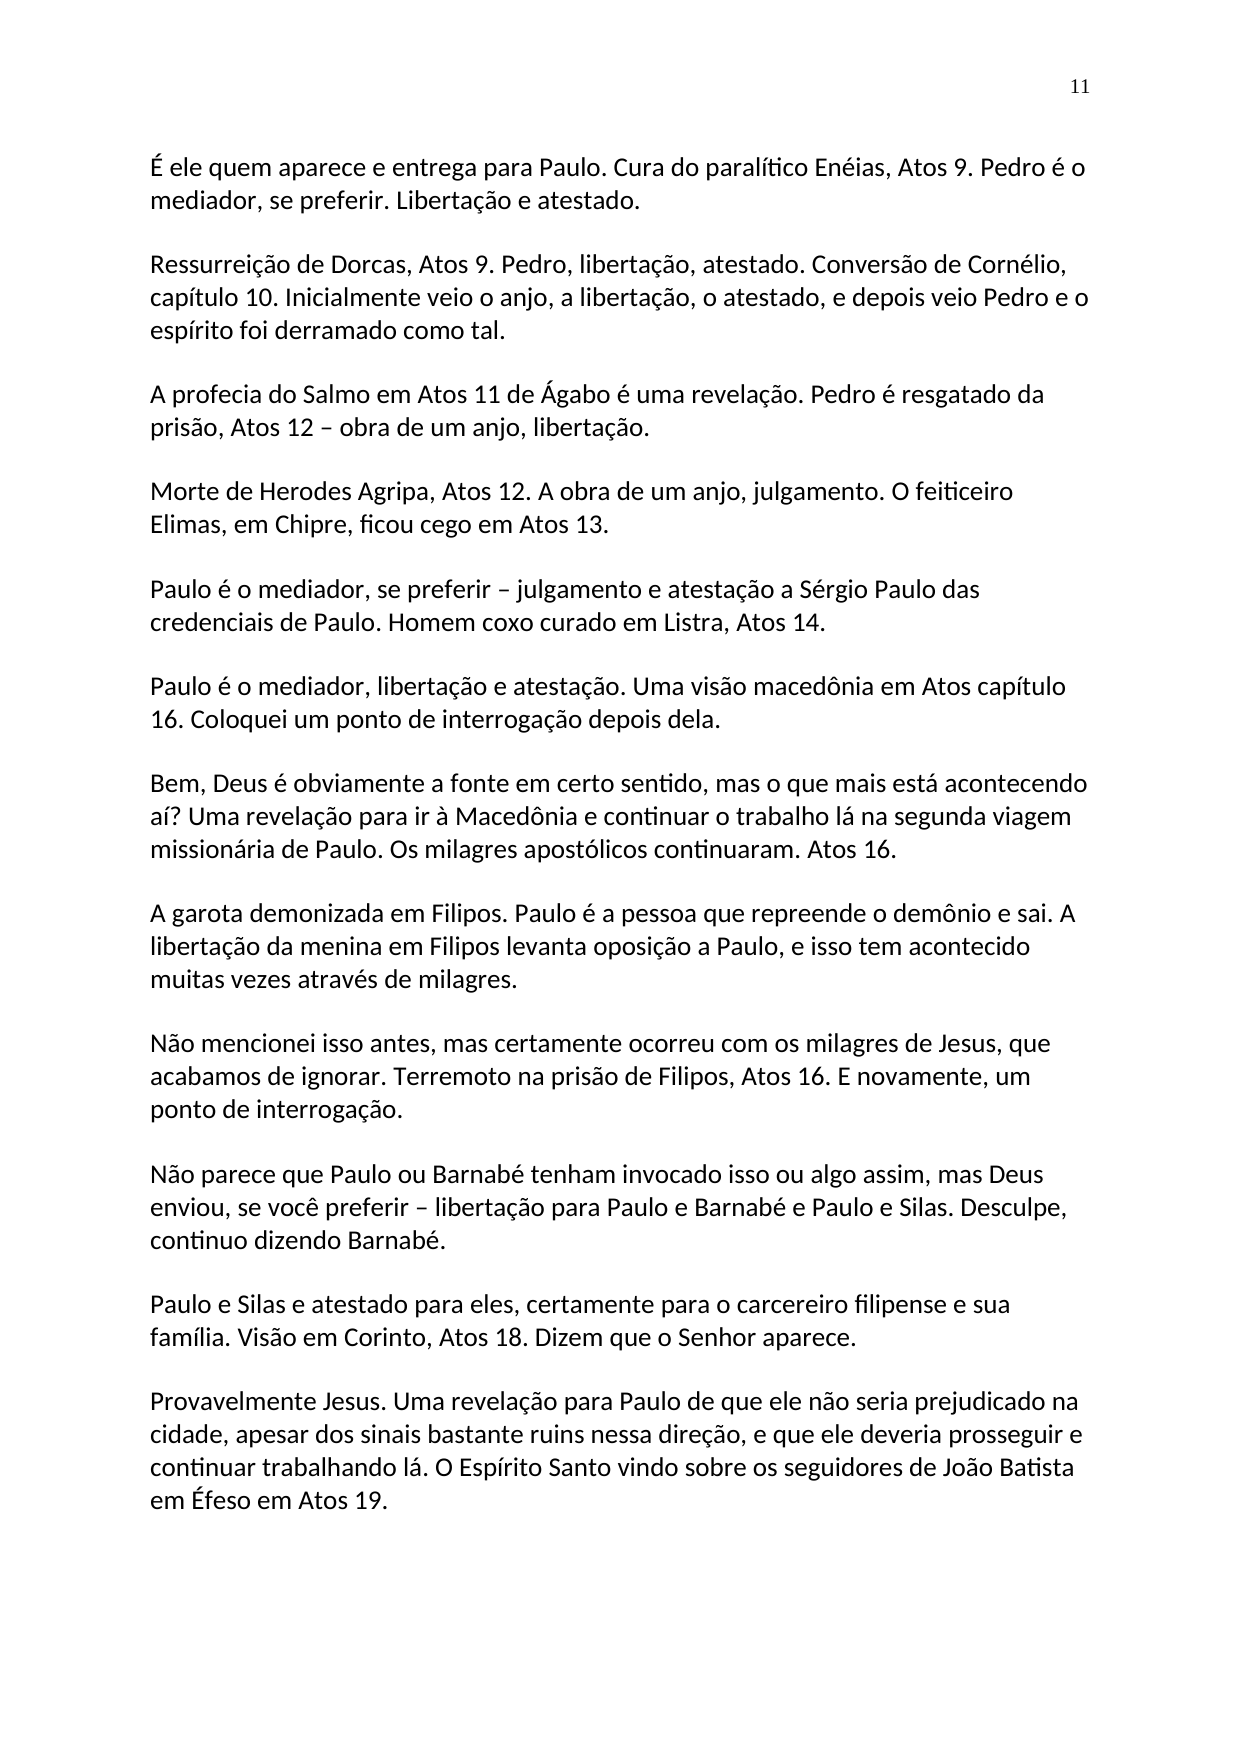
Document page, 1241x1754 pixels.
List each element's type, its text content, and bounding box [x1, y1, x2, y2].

text Não parece que Paulo ou Barnabé tenham invocado isso ou algo assim, mas Deus enviou, se você preferir – libertação para Paulo e Barnabé e Paulo e Silas. Desculpe, continuo dizendo Barnabé. [150, 1157, 1090, 1256]
text Bem, Deus é obviamente a fonte em certo sentido, mas o que mais está acontecendo aí? Uma revelação para ir à Macedônia e continuar o trabalho lá na segunda viagem missionária de Paulo. Os milagres apostólicos continuaram. Atos 16. [150, 766, 1090, 865]
text Não mencionei isso antes, mas certamente ocorreu com os milagres de Jesus, que acabamos de ignorar. Terremoto na prisão de Filipos, Atos 16. E novamente, um ponto de interrogação. [150, 1027, 1090, 1126]
text Paulo é o mediador, libertação e atestação. Uma visão macedônia em Atos capítulo 16. Coloquei um ponto de interrogação depois dela. [150, 669, 1090, 735]
text A garota demonizada em Filipos. Paulo é a pessoa que repreende o demônio e sai. A libertação da menina em Filipos levanta oposição a Paulo, e isso tem acontecido muitas vezes através de milagres. [150, 896, 1090, 995]
text Morte de Herodes Agripa, Atos 12. A obra de um anjo, julgamento. O feiticeiro Elimas, em Chipre, ficou cego em Atos 13. [150, 474, 1090, 541]
text É ele quem aparece e entrega para Paulo. Cura do paralítico Enéias, Atos 9. Pedro é o mediador, se preferir. Libertação e atestado. [150, 150, 1090, 216]
text Paulo e Silas e atestado para eles, certamente para o carcereiro filipense e sua família. Visão em Corinto, Atos 18. Dizem que o Senhor aparece. [150, 1287, 1090, 1353]
text A profecia do Salmo em Atos 11 de Ágabo é uma revelação. Pedro é resgatado da prisão, Atos 12 – obra de um anjo, libertação. [150, 377, 1090, 443]
text Paulo é o mediador, se preferir – julgamento e atestação a Sérgio Paulo das credenciais de Paulo. Homem coxo curado em Listra, Atos 14. [150, 572, 1090, 638]
text Provavelmente Jesus. Uma revelação para Paulo de que ele não seria prejudicado na cidade, apesar dos sinais bastante ruins nessa direção, e que ele deveria prosseguir e continuar trabalhando lá. O Espírito Santo vindo sobre os seguidores de João Batista em Éfeso em Atos 19. [150, 1384, 1090, 1516]
text Ressurreição de Dorcas, Atos 9. Pedro, libertação, atestado. Conversão de Cornélio, capítulo 10. Inicialmente veio o anjo, a libertação, o atestado, e depois veio Pedro e o espírito foi derramado como tal. [150, 247, 1090, 346]
